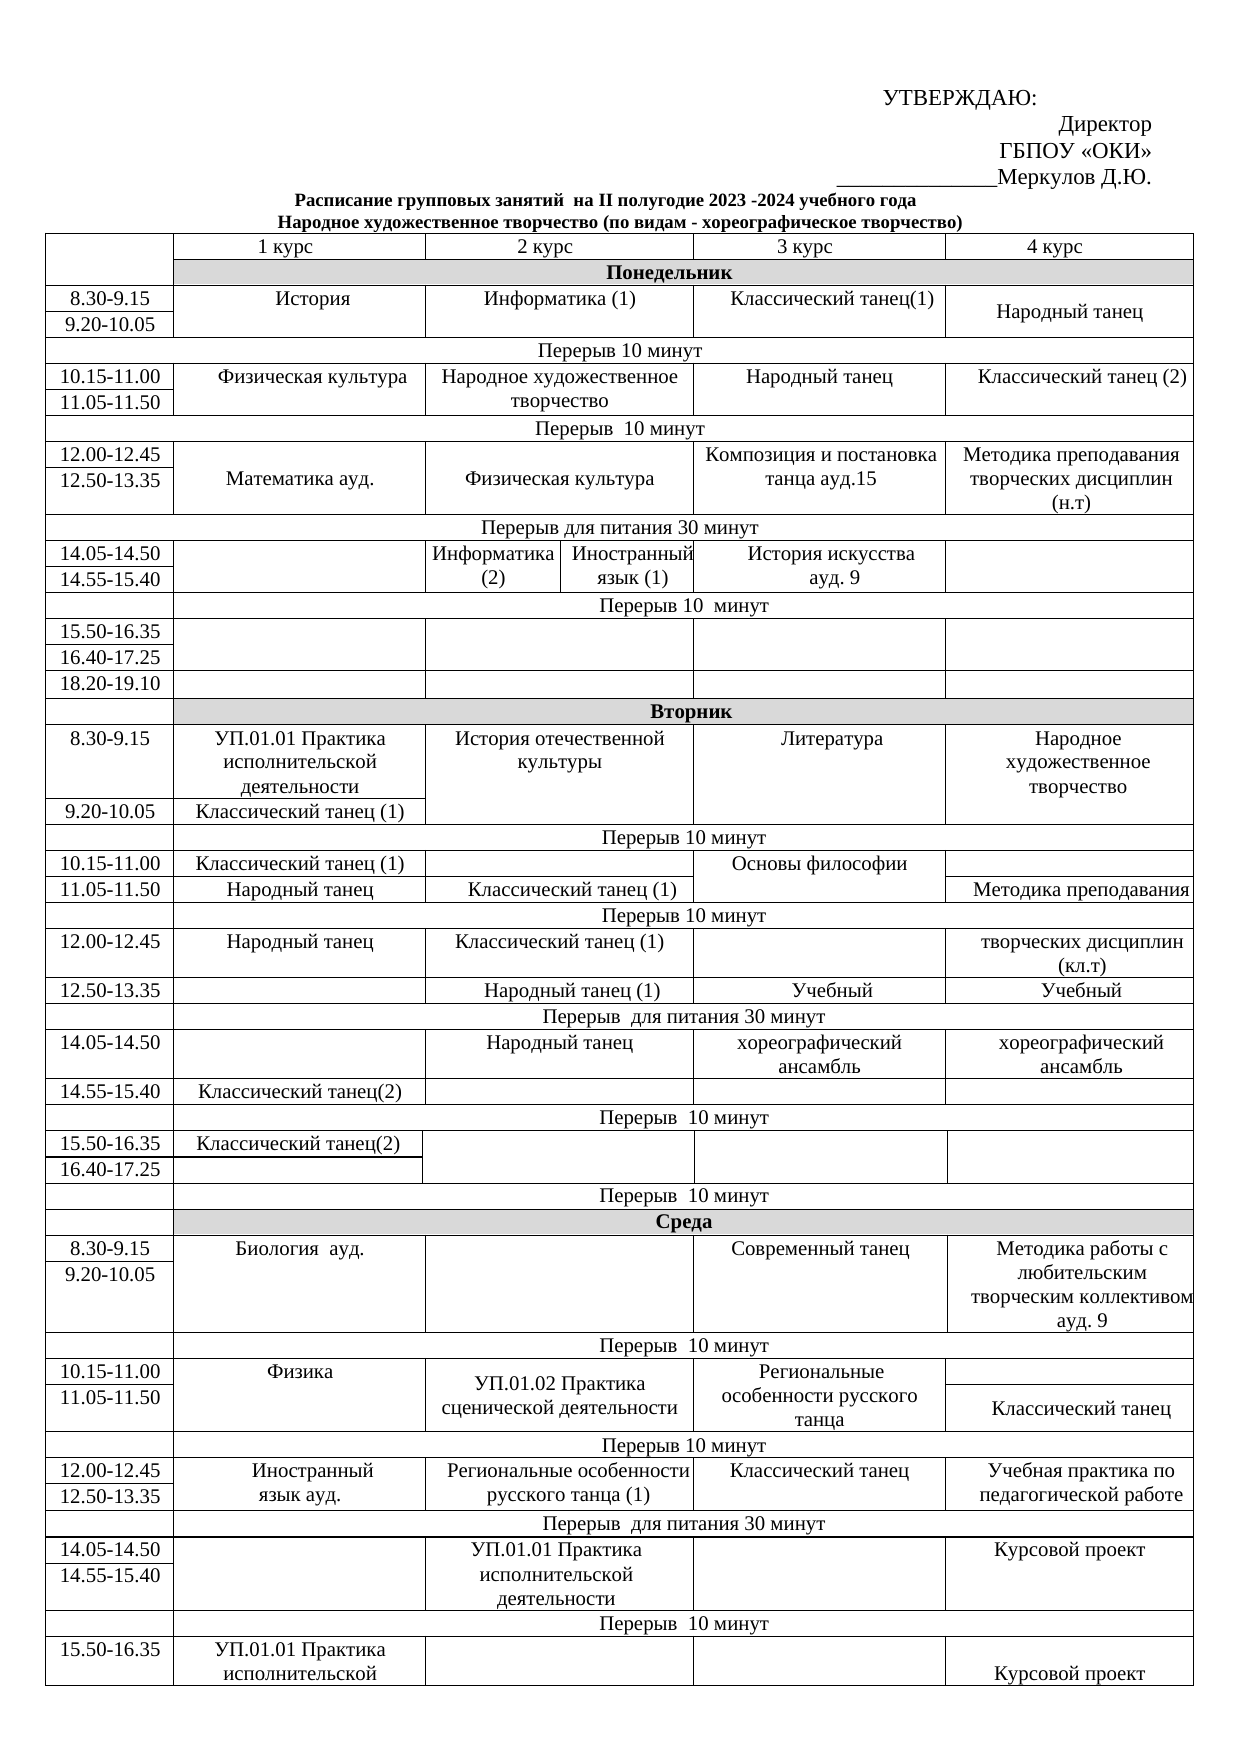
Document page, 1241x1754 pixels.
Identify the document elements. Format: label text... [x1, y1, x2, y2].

table_cell Народный танец [946, 286, 1193, 337]
table_cell 12.00-12.45 [46, 442, 173, 467]
table_cell [946, 541, 1193, 592]
table_cell Понедельник [174, 260, 1193, 284]
table_header 1 курс [174, 234, 425, 258]
table_cell Современный танец [694, 1236, 947, 1332]
table_cell Классический танец(2) [174, 1079, 425, 1104]
table_cell [694, 671, 945, 698]
table_cell Иностранный язык (1) [561, 541, 693, 592]
table_cell [174, 619, 425, 670]
table_cell Народный танец [174, 877, 425, 902]
table_cell Перерыв 10 минут [174, 825, 1193, 850]
table_cell [694, 619, 945, 670]
table_cell [694, 1079, 945, 1104]
table_cell Учебный [946, 978, 1193, 1003]
table_cell История отечественной культуры [426, 725, 693, 824]
table_cell [946, 851, 1193, 876]
table_cell Классический танец (2) [946, 364, 1193, 415]
table_cell Классический танец (1) [174, 799, 425, 824]
table_cell 10.15-11.00 [46, 364, 173, 389]
table_cell Биология ауд. [174, 1236, 425, 1332]
table_cell 15.50-16.35 [46, 1131, 173, 1156]
table_cell 14.55-15.40 [46, 567, 173, 592]
table_cell [426, 671, 693, 698]
table_cell Учебная практика по педагогической работе [946, 1458, 1193, 1510]
table_cell Перерыв 10 минут [174, 1432, 1193, 1457]
table_cell [46, 593, 173, 618]
table_cell Перерыв 10 минут [174, 903, 1193, 928]
table_cell [46, 1210, 173, 1234]
table_cell [46, 1333, 173, 1358]
table_cell 11.05-11.50 [46, 1385, 173, 1431]
table_cell 14.05-14.50 [46, 1538, 173, 1562]
table_cell Композиция и постановка танца ауд.15 [694, 442, 945, 514]
table_cell 12.00-12.45 [46, 1458, 173, 1483]
table_cell 8.30-9.15 [46, 725, 173, 798]
table_header [46, 234, 173, 284]
table_cell Перерыв для питания 30 минут [46, 515, 1193, 540]
table_cell Иностранный язык ауд. [174, 1458, 425, 1510]
table_cell [46, 1105, 173, 1130]
table_cell УП.01.02 Практика сценической деятельности [426, 1359, 693, 1431]
table_cell История искусства ауд. 9 [694, 541, 945, 592]
table_cell [46, 1184, 173, 1208]
table_cell 9.20-10.05 [46, 312, 173, 337]
table_cell Перерыв 10 минут [174, 593, 1193, 618]
table_header 3 курс [694, 234, 945, 258]
table_cell [426, 851, 693, 876]
table_cell 10.15-11.00 [46, 1359, 173, 1384]
table_cell Классический танец(1) [694, 286, 945, 337]
table_header 2 курс [426, 234, 693, 258]
table_cell 12.50-13.35 [46, 978, 173, 1003]
text ГБПОУ «ОКИ» [59, 137, 1152, 163]
table_cell Среда [174, 1210, 1193, 1234]
table_cell [46, 699, 173, 724]
table_cell 9.20-10.05 [46, 799, 173, 824]
table_cell [694, 1538, 945, 1609]
table_cell хореографический ансамбль [694, 1030, 945, 1078]
table_cell Физическая культура [426, 442, 693, 514]
table_cell Перерыв 10 минут [46, 338, 1193, 363]
text Народное художественное творчество (по видам - хореографическое творчество) [89, 211, 1152, 232]
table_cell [174, 1637, 425, 1685]
table_cell Классический танец (1) [426, 877, 693, 902]
table_cell Литература [694, 725, 945, 824]
table_cell 11.05-11.50 [46, 390, 173, 415]
table_cell [426, 619, 693, 670]
table_cell УП.01.01 Практика исполнительской деятельности [426, 1538, 693, 1609]
table_cell История [174, 286, 425, 337]
table_cell Классический танец (1) [174, 851, 425, 876]
table_cell 9.20-10.05 [46, 1262, 173, 1332]
table_cell [46, 1511, 173, 1536]
table_cell Перерыв 10 минут [174, 1611, 1193, 1636]
text ______________Меркулов Д.Ю. [59, 163, 1152, 189]
table_cell Классический танец [694, 1458, 945, 1510]
table_cell Физика [174, 1359, 425, 1431]
text УТВЕРЖДАЮ: [59, 84, 1152, 110]
table_cell Физическая культура [174, 364, 425, 415]
table_cell 11.05-11.50 [46, 877, 173, 902]
table_cell Математика ауд. [174, 442, 425, 514]
table_cell [46, 1004, 173, 1029]
table_cell Перерыв 10 минут [174, 1105, 1193, 1130]
table_cell Основы философии [694, 851, 945, 902]
table_cell [694, 1637, 945, 1685]
table_cell [174, 978, 425, 1003]
table_cell [426, 1236, 693, 1332]
table_cell [946, 671, 1193, 698]
table_cell [174, 671, 425, 698]
table_cell Народный танец (1) [426, 978, 693, 1003]
table_cell [46, 1432, 173, 1457]
table_header 4 курс [946, 234, 1193, 258]
table_cell Региональные особенности русского танца [694, 1359, 945, 1431]
table_cell Курсовой проект [946, 1637, 1193, 1685]
table_cell 10.15-11.00 [46, 851, 173, 876]
table_cell 12.00-12.45 [46, 929, 173, 977]
table_cell хореографический ансамбль [946, 1030, 1193, 1078]
table_cell 8.30-9.15 [46, 1236, 173, 1261]
table_cell [946, 619, 1193, 670]
table_cell 18.20-19.10 [46, 671, 173, 698]
table_cell [423, 1131, 694, 1182]
table_cell [946, 1359, 1193, 1384]
table_cell 15.50-16.35 [46, 1637, 173, 1685]
table_cell [948, 1131, 1193, 1182]
table_cell творческих дисциплин (кл.т) [946, 929, 1193, 977]
table_cell Перерыв для питания 30 минут [174, 1004, 1193, 1029]
table_cell [46, 1611, 173, 1636]
table_cell 14.05-14.50 [46, 541, 173, 566]
table_cell Народный танец [426, 1030, 693, 1078]
table_cell [46, 903, 173, 928]
table_cell 12.50-13.35 [46, 468, 173, 514]
table_cell 14.55-15.40 [46, 1564, 173, 1609]
table_cell Народный танец [694, 364, 945, 415]
table_cell Перерыв 10 минут [46, 416, 1193, 441]
table_cell [174, 1030, 425, 1078]
table_cell 14.05-14.50 [46, 1030, 173, 1078]
text Расписание групповых занятий на II полугодие 2023 -2024 учебного года [59, 189, 1152, 211]
table_cell Перерыв 10 минут [174, 1184, 1193, 1208]
table_cell Информатика (1) [426, 286, 693, 337]
text Директор [59, 110, 1152, 137]
table_cell [46, 825, 173, 850]
table_cell Методика работы с любительским творческим коллективом ауд. 9 [948, 1236, 1193, 1332]
table_cell [426, 1637, 693, 1685]
table_cell Классический танец [946, 1385, 1193, 1431]
table_cell 15.50-16.35 [46, 619, 173, 644]
table_cell [174, 1538, 425, 1609]
table_cell УП.01.01 Практика исполнительской деятельности [174, 725, 425, 798]
table_cell [695, 1131, 947, 1182]
table_cell Методика преподавания творческих дисциплин (н.т) [946, 442, 1193, 514]
table_cell [946, 1079, 1193, 1104]
table_cell Методика преподавания [946, 877, 1193, 902]
table_cell Перерыв 10 минут [174, 1333, 1193, 1358]
table_cell [426, 1079, 693, 1104]
table_cell Курсовой проект [946, 1538, 1193, 1609]
table_cell 16.40-17.25 [46, 645, 173, 670]
table_cell [174, 541, 425, 592]
table_cell 12.50-13.35 [46, 1484, 173, 1510]
table_cell 8.30-9.15 [46, 286, 173, 311]
table_cell Классический танец (1) [426, 929, 693, 977]
table_cell Народное художественное творчество [426, 364, 693, 415]
table_cell Народное художественное творчество [946, 725, 1193, 824]
table_cell Народный танец [174, 929, 425, 977]
table_cell Информатика (2) [426, 541, 560, 592]
table_cell [174, 1158, 422, 1182]
table_cell Учебный [694, 978, 945, 1003]
table_cell 14.55-15.40 [46, 1079, 173, 1104]
table_cell 16.40-17.25 [46, 1158, 173, 1182]
table_cell Классический танец(2) [174, 1131, 422, 1156]
table_cell [694, 929, 945, 977]
table_cell Вторник [174, 699, 1193, 724]
table_cell Перерыв для питания 30 минут [174, 1511, 1193, 1536]
table_cell Региональные особенности русского танца (1) [426, 1458, 693, 1510]
